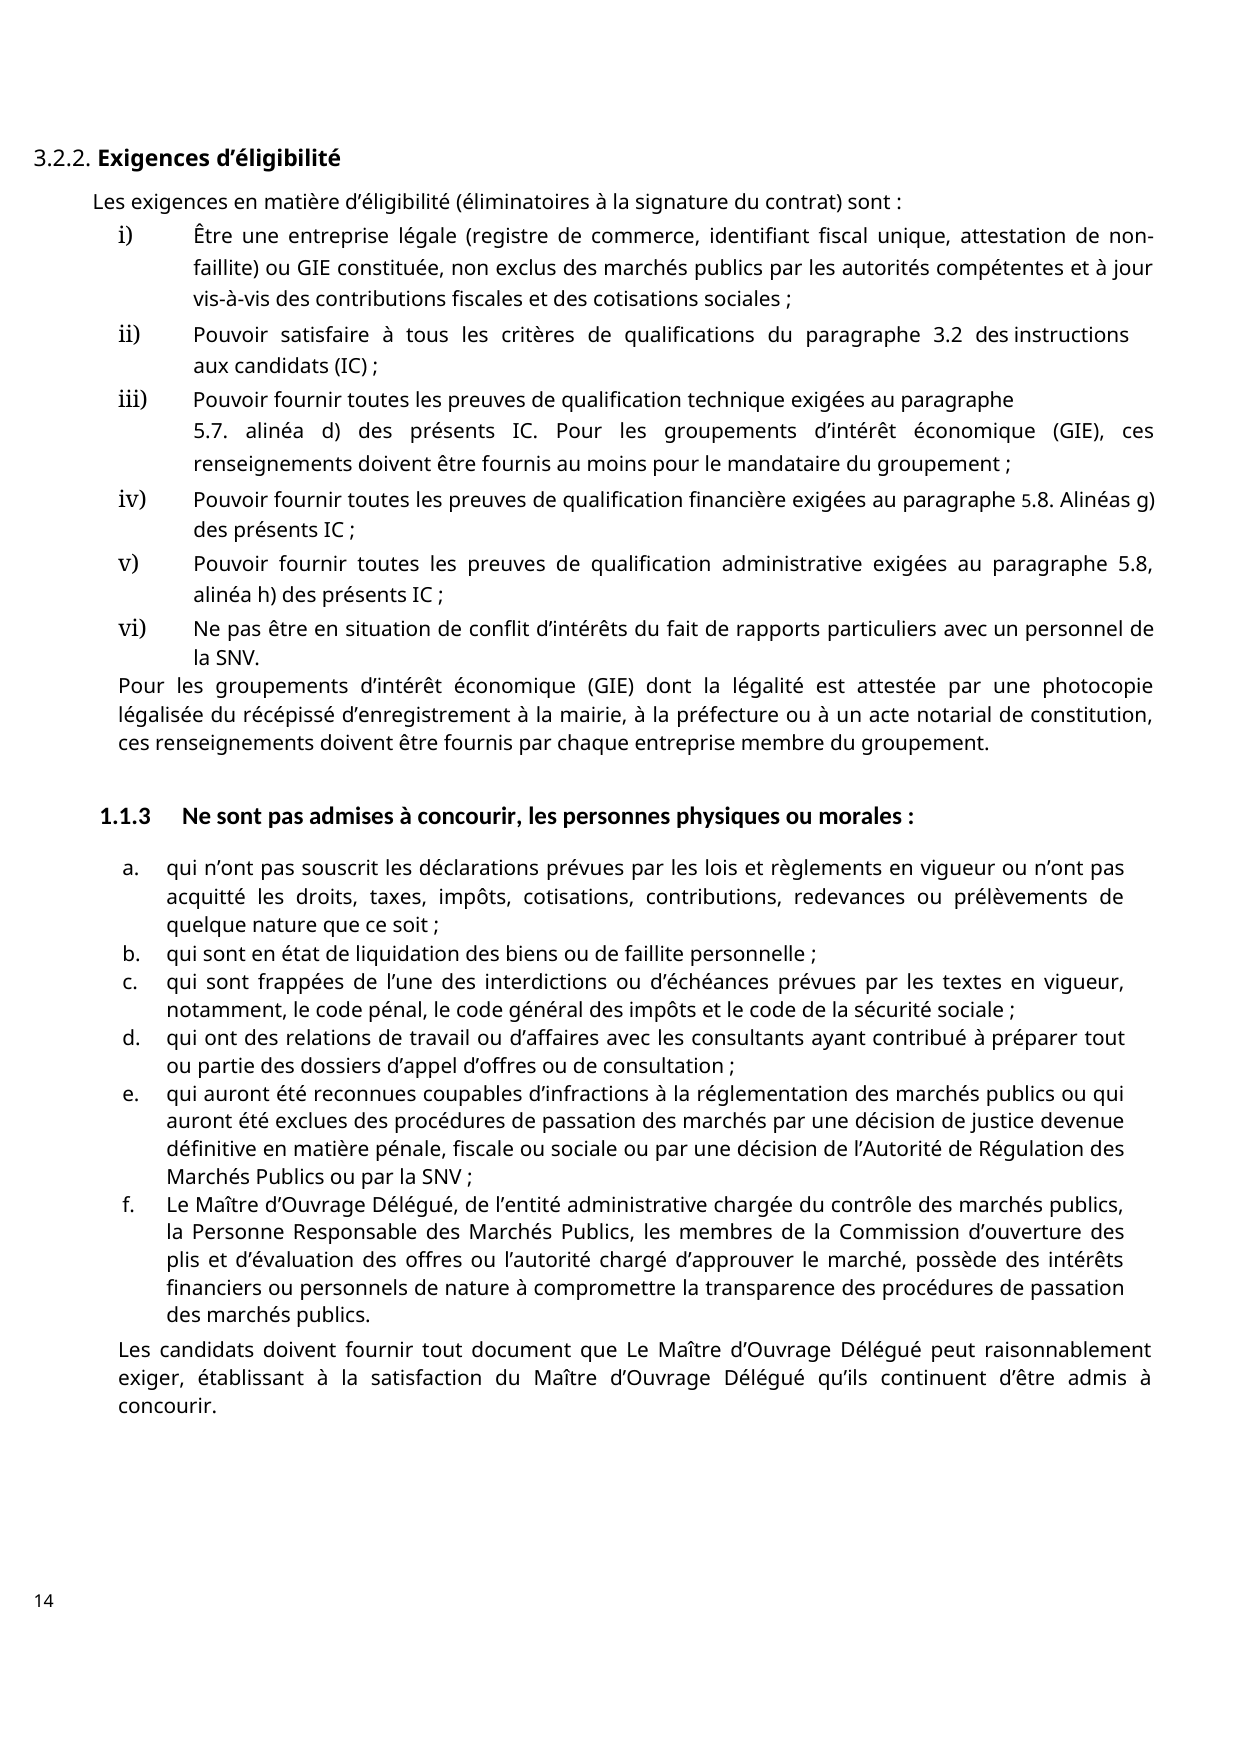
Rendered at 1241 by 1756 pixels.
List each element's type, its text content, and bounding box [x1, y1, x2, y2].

list Le Maître d’Ouvrage Délégué, de l’entité administrative chargée du contrôle des marchés publics, la Personne Responsable des Marchés Publics, les membres de la Commission d’ouverture des plis et d’évaluation des offres ou l’autorité chargé d’approuver le marché, possède des intérêts financiers ou personnels de nature à compromettre la transparence des procédures de passation des marchés publics. [122, 1190, 1126, 1328]
list qui ont des relations de travail ou d’affaires avec les consultants ayant contribué à préparer tout ou partie des dossiers d’appel d’offres ou de consultation ; [122, 1024, 1126, 1079]
subtitle Ne sont pas admises à concourir, les personnes physiques ou morales : [99, 800, 1155, 831]
text Les exigences en matière d’éligibilité (éliminatoires à la signature du contrat) sont : [92, 187, 1155, 215]
text Pour les groupements d’intérêt économique (GIE) dont la légalité est attestée par une photocopie légalisée du récépissé d’enregistrement à la mairie, à la préfecture ou à un acte notarial de constitution, ces renseignements doivent être fournis par chaque entreprise membre du groupement. [118, 672, 1155, 757]
list qui auront été reconnues coupables d’infractions à la réglementation des marchés publics ou qui auront été exclues des procédures de passation des marchés par une décision de justice devenue définitive en matière pénale, fiscale ou sociale ou par une décision de l’Autorité de Régulation des Marchés Publics ou par la SNV ; [122, 1079, 1126, 1190]
list qui sont frappées de l’une des interdictions ou d’échéances prévues par les textes en vigueur, notamment, le code pénal, le code général des impôts et le code de la sécurité sociale ; [122, 967, 1126, 1024]
list Pouvoir fournir toutes les preuves de qualification financière exigées au paragraphe 5.8. Alinéas g) des présents IC ; [118, 483, 1155, 544]
list Pouvoir fournir toutes les preuves de qualification technique exigées au paragraphe [118, 383, 1155, 414]
text 5.7. alinéa d) des présents IC. Pour les groupements d’intérêt économique (GIE), ces renseignements doivent être fournis au moins pour le mandataire du groupement ; [193, 416, 1155, 477]
list qui n’ont pas souscrit les déclarations prévues par les lois et règlements en vigueur ou n’ont pas acquitté les droits, taxes, impôts, cotisations, contributions, redevances ou prélèvements de quelque nature que ce soit ; [122, 853, 1126, 939]
text Les candidats doivent fournir tout document que Le Maître d’Ouvrage Délégué peut raisonnablement exiger, établissant à la satisfaction du Maître d’Ouvrage Délégué qu’ils continuent d’être admis à concourir. [118, 1335, 1153, 1420]
list qui sont en état de liquidation des biens ou de faillite personnelle ; [122, 939, 1126, 967]
list Ne pas être en situation de conflit d’intérêts du fait de rapports particuliers avec un personnel de la SNV. [118, 612, 1155, 672]
list Être une entreprise légale (registre de commerce, identifiant fiscal unique, attestation de non-faillite) ou GIE constituée, non exclus des marchés publics par les autorités compétentes et à jour vis-à-vis des contributions fiscales et des cotisations sociales ; [118, 219, 1155, 313]
list Pouvoir fournir toutes les preuves de qualification administrative exigées au paragraphe 5.8, alinéa h) des présents IC ; [118, 547, 1155, 608]
list Pouvoir satisfaire à tous les critères de qualifications du paragraphe 3.2 des instructions aux candidats (IC) ; [118, 318, 1155, 380]
text 3.2.2. Exigences d’éligibilité [33, 142, 1217, 173]
